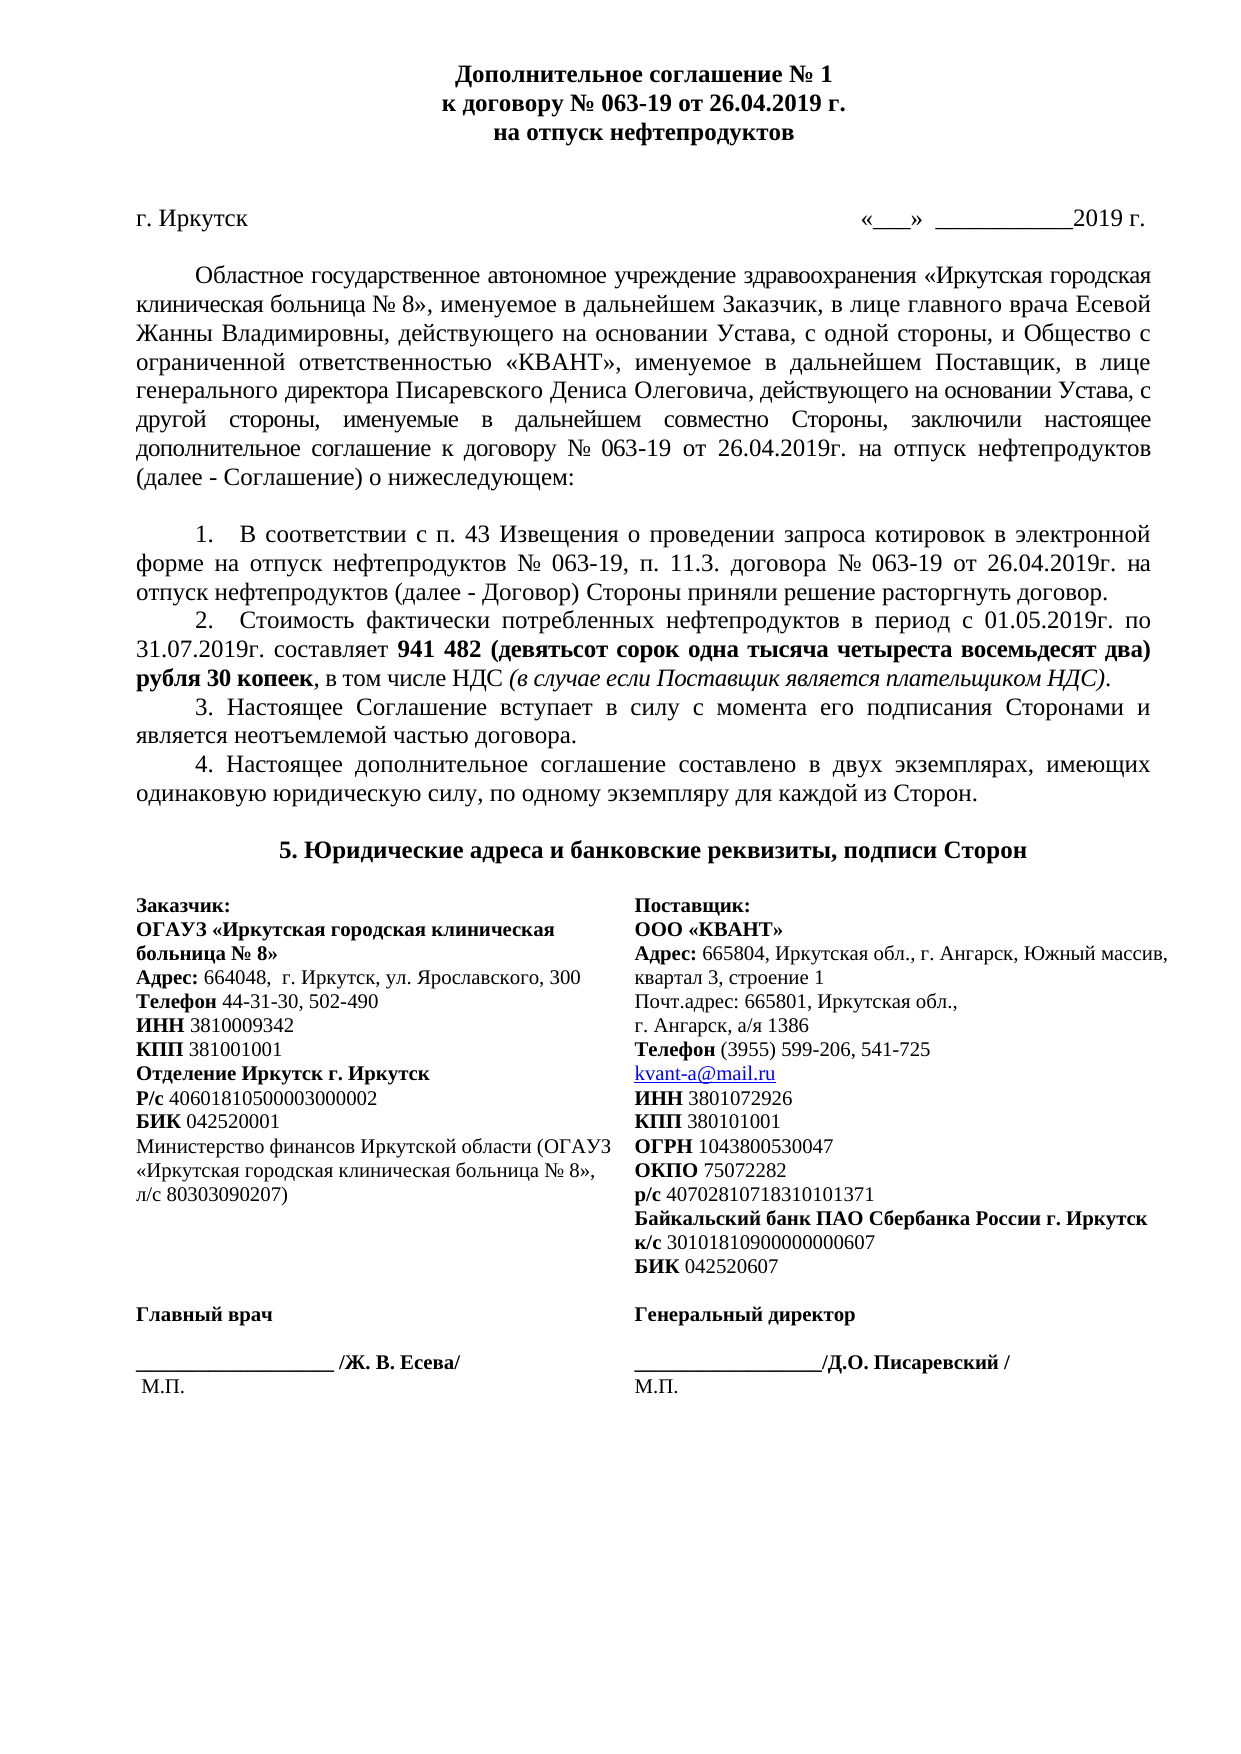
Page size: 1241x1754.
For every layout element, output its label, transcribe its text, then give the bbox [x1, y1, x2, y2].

text г. Иркутск «___» ___________2019 г. [136, 203, 1152, 232]
text Областное государственное автономное учреждение здравоохранения «Иркутская городская клиническая больница № 8», именуемое в дальнейшем Заказчик, в лице главного врача Есевой Жанны Владимировны, действующего на основании Устава, с одной стороны, и Общество с ограниченной ответственностью «КВАНТ», именуемое в дальнейшем Поставщик, в лице генерального директора Писаревского Дениса Олеговича, действующего на основании Устава, с другой стороны, именуемые в дальнейшем совместно Стороны, заключили настоящее дополнительное соглашение к договору № 063-19 от 26.04.2019г. на отпуск нефтепродуктов (далее - Соглашение) о нижеследующем: [136, 260, 1152, 490]
text к договору № 063-19 от 26.04.2019 г. [136, 88, 1152, 117]
text 5. Юридические адреса и банковские реквизиты, подписи Сторон [98, 835, 1152, 864]
text Дополнительное соглашение № 1 [136, 59, 1152, 88]
list В соответствии с п. 43 Извещения о проведении запроса котировок в электронной форме на отпуск нефтепродуктов № 063-19, п. 11.3. договора № 063-19 от 26.04.2019г. на отпуск нефтепродуктов (далее - Договор) Стороны приняли решение расторгнуть договор. [136, 519, 1152, 605]
text на отпуск нефтепродуктов [136, 117, 1152, 145]
list 4. Настоящее дополнительное соглашение составлено в двух экземплярах, имеющих одинаковую юридическую силу, по одному экземпляру для каждой из Сторон. [136, 749, 1152, 807]
table_header Заказчик: ОГАУЗ «Иркутская городская клиническая больница № 8» Адрес: 664048, г. Иркутск, ул. Ярославского, 300 Телефон 44-31-30, 502-490 ИНН 3810009342 КПП 381001001 Отделение Иркутск г. Иркутск Р/с 40601810500003000002 БИК 042520001 Министерство финансов Иркутской области (ОГАУЗ «Иркутская городская клиническая больница № 8», л/с 80303090207) Главный врач ___________________ /Ж. В. Есева/ М.П. [125, 893, 623, 1426]
list Стоимость фактически потребленных нефтепродуктов в период с 01.05.2019г. по 31.07.2019г. составляет 941 482 (девятьсот сорок одна тысяча четыреста восемьдесят два) рубля 30 копеек, в том числе НДС (в случае если Поставщик является плательщиком НДС). [136, 605, 1152, 692]
list 3. Настоящее Соглашение вступает в силу с момента его подписания Сторонами и является неотъемлемой частью договора. [136, 692, 1152, 749]
table_header Поставщик: ООО «КВАНТ» Адрес: 665804, Иркутская обл., г. Ангарск, Южный массив, квартал 3, строение 1 Почт.адрес: 665801, Иркутская обл., г. Ангарск, а/я 1386 Телефон (3955) 599-206, 541-725 kvant-a@mail.ru ИНН 3801072926 КПП 380101001 ОГРН 1043800530047 ОКПО 75072282 р/с 40702810718310101371 Байкальский банк ПАО Сбербанка России г. Иркутск к/с 30101810900000000607 БИК 042520607 Генеральный директор __________________/Д.О. Писаревский / М.П. [623, 893, 1199, 1426]
